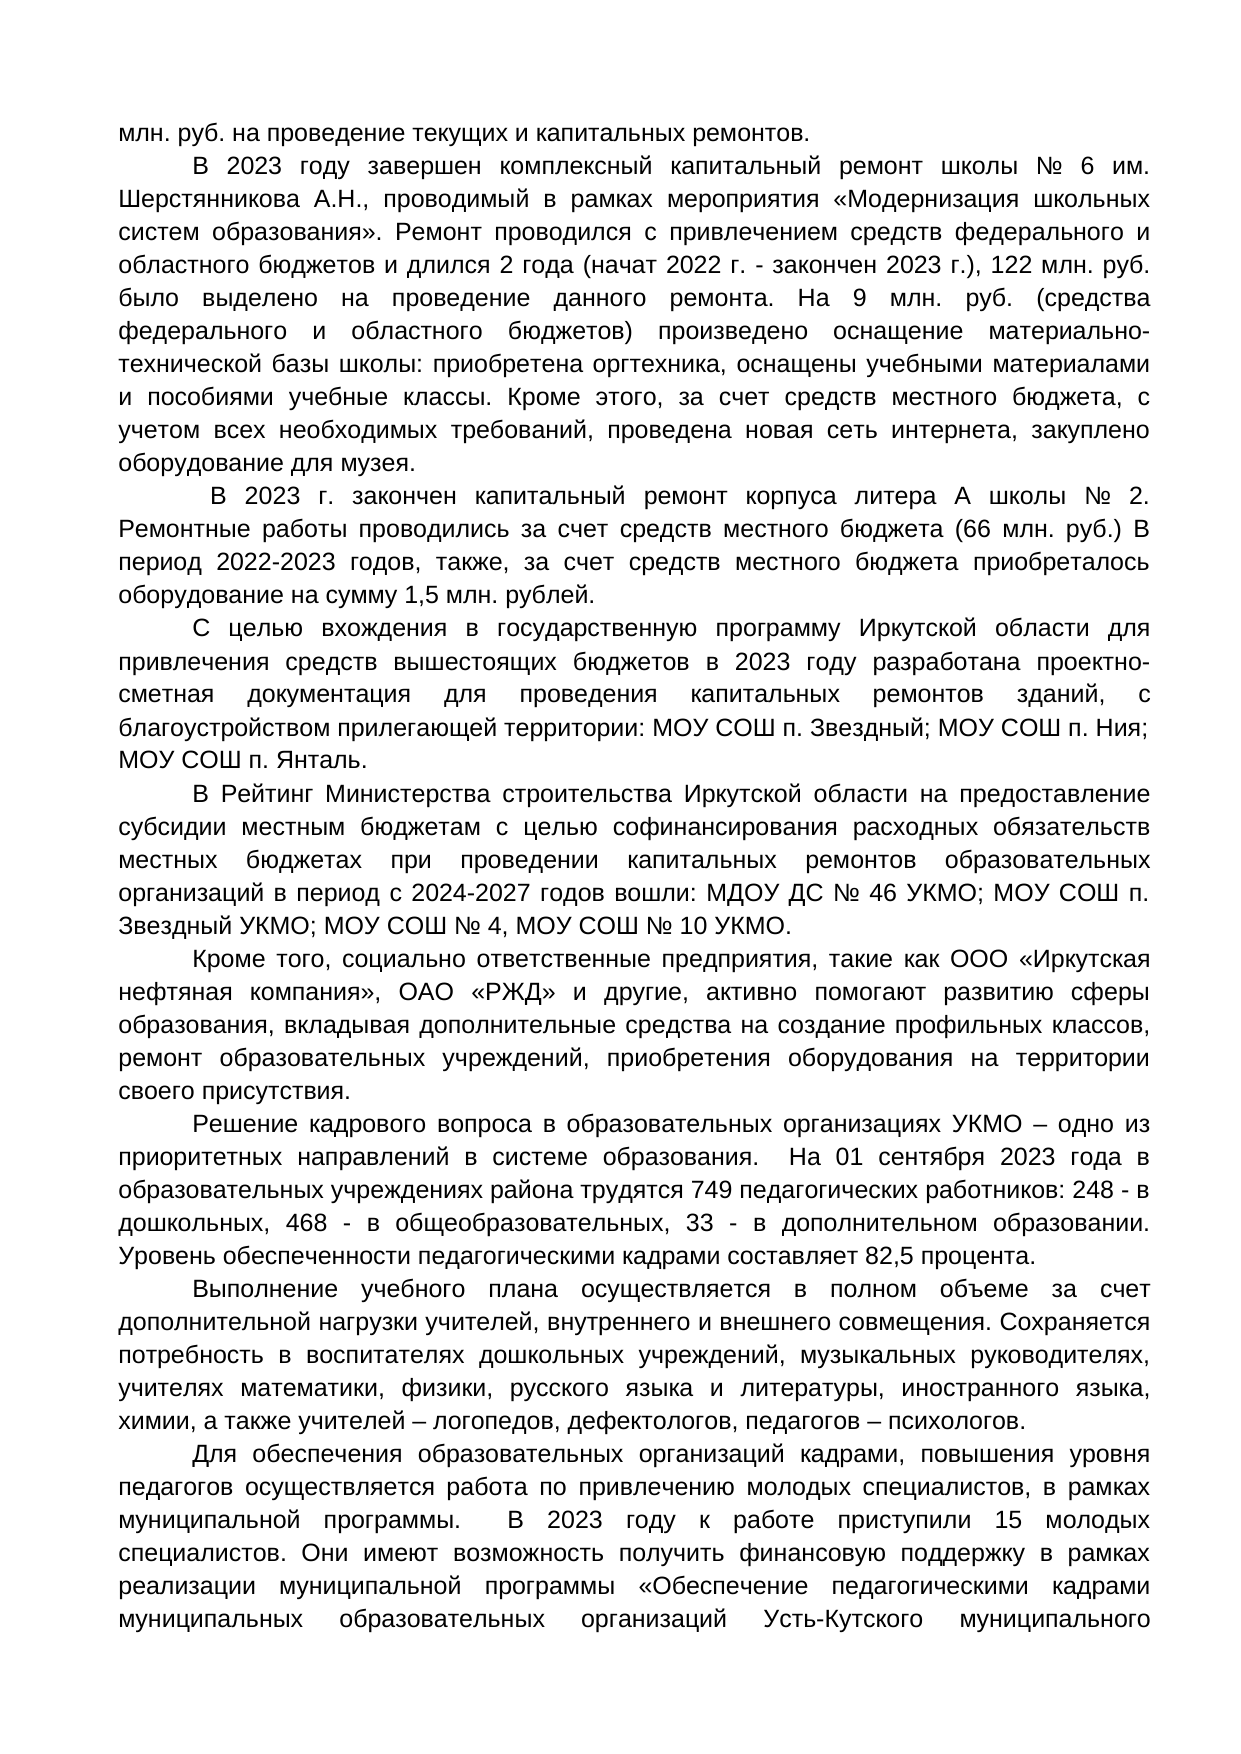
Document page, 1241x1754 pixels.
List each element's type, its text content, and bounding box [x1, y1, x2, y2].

text В 2023 г. закончен капитальный ремонт корпуса литера А школы № 2. Ремонтные работы проводились за счет средств местного бюджета (66 млн. руб.) В период 2022-2023 годов, также, за счет средств местного бюджета приобреталось оборудование на сумму 1,5 млн. рублей. [118, 481, 1152, 609]
text В 2023 году завершен комплексный капитальный ремонт школы № 6 им. Шерстянникова А.Н., проводимый в рамках мероприятия «Модернизация школьных систем образования». Ремонт проводился с привлечением средств федерального и областного бюджетов и длился 2 года (начат 2022 г. - закончен 2023 г.), 122 млн. руб. было выделено на проведение данного ремонта. На 9 млн. руб. (средства федерального и областного бюджетов) произведено оснащение материально-технической базы школы: приобретена оргтехника, оснащены учебными материалами и пособиями учебные классы. Кроме этого, за счет средств местного бюджета, с учетом всех необходимых требований, проведена новая сеть интернета, закуплено оборудование для музея. [118, 151, 1152, 477]
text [118, 1439, 1152, 1633]
text Выполнение учебного плана осуществляется в полном объеме за счет дополнительной нагрузки учителей, внутреннего и внешнего совмещения. Сохраняется потребность в воспитателях дошкольных учреждений, музыкальных руководителях, учителях математики, физики, русского языка и литературы, иностранного языка, химии, а также учителей – логопедов, дефектологов, педагогов – психологов. [118, 1274, 1152, 1435]
text МОУ СОШ п. Янталь. [118, 746, 1152, 774]
text В Рейтинг Министерства строительства Иркутской области на предоставление субсидии местным бюджетам с целью софинансирования расходных обязательств местных бюджетах при проведении капитальных ремонтов образовательных организаций в период с 2024-2027 годов вошли: МДОУ ДС № 46 УКМО; МОУ СОШ п. Звездный УКМО; МОУ СОШ № 4, МОУ СОШ № 10 УКМО. [118, 778, 1152, 939]
text Кроме того, социально ответственные предприятия, такие как ООО «Иркутская нефтяная компания», ОАО «РЖД» и другие, активно помогают развитию сферы образования, вкладывая дополнительные средства на создание профильных классов, ремонт образовательных учреждений, приобретения оборудования на территории своего присутствия. [118, 944, 1152, 1104]
text Решение кадрового вопроса в образовательных организациях УКМО – одно из приоритетных направлений в системе образования. На 01 сентября 2023 года в образовательных учреждениях района трудятся 749 педагогических работников: 248 - в дошкольных, 468 - в общеобразовательных, 33 - в дополнительном образовании. Уровень обеспеченности педагогическими кадрами составляет 82,5 процента. [118, 1109, 1152, 1269]
text С целью вхождения в государственную программу Иркутской области для привлечения средств вышестоящих бюджетов в 2023 году разработана проектно-сметная документация для проведения капитальных ремонтов зданий, с благоустройством прилегающей территории: МОУ СОШ п. Звездный; МОУ СОШ п. Ния; [118, 613, 1152, 741]
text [118, 118, 1152, 147]
